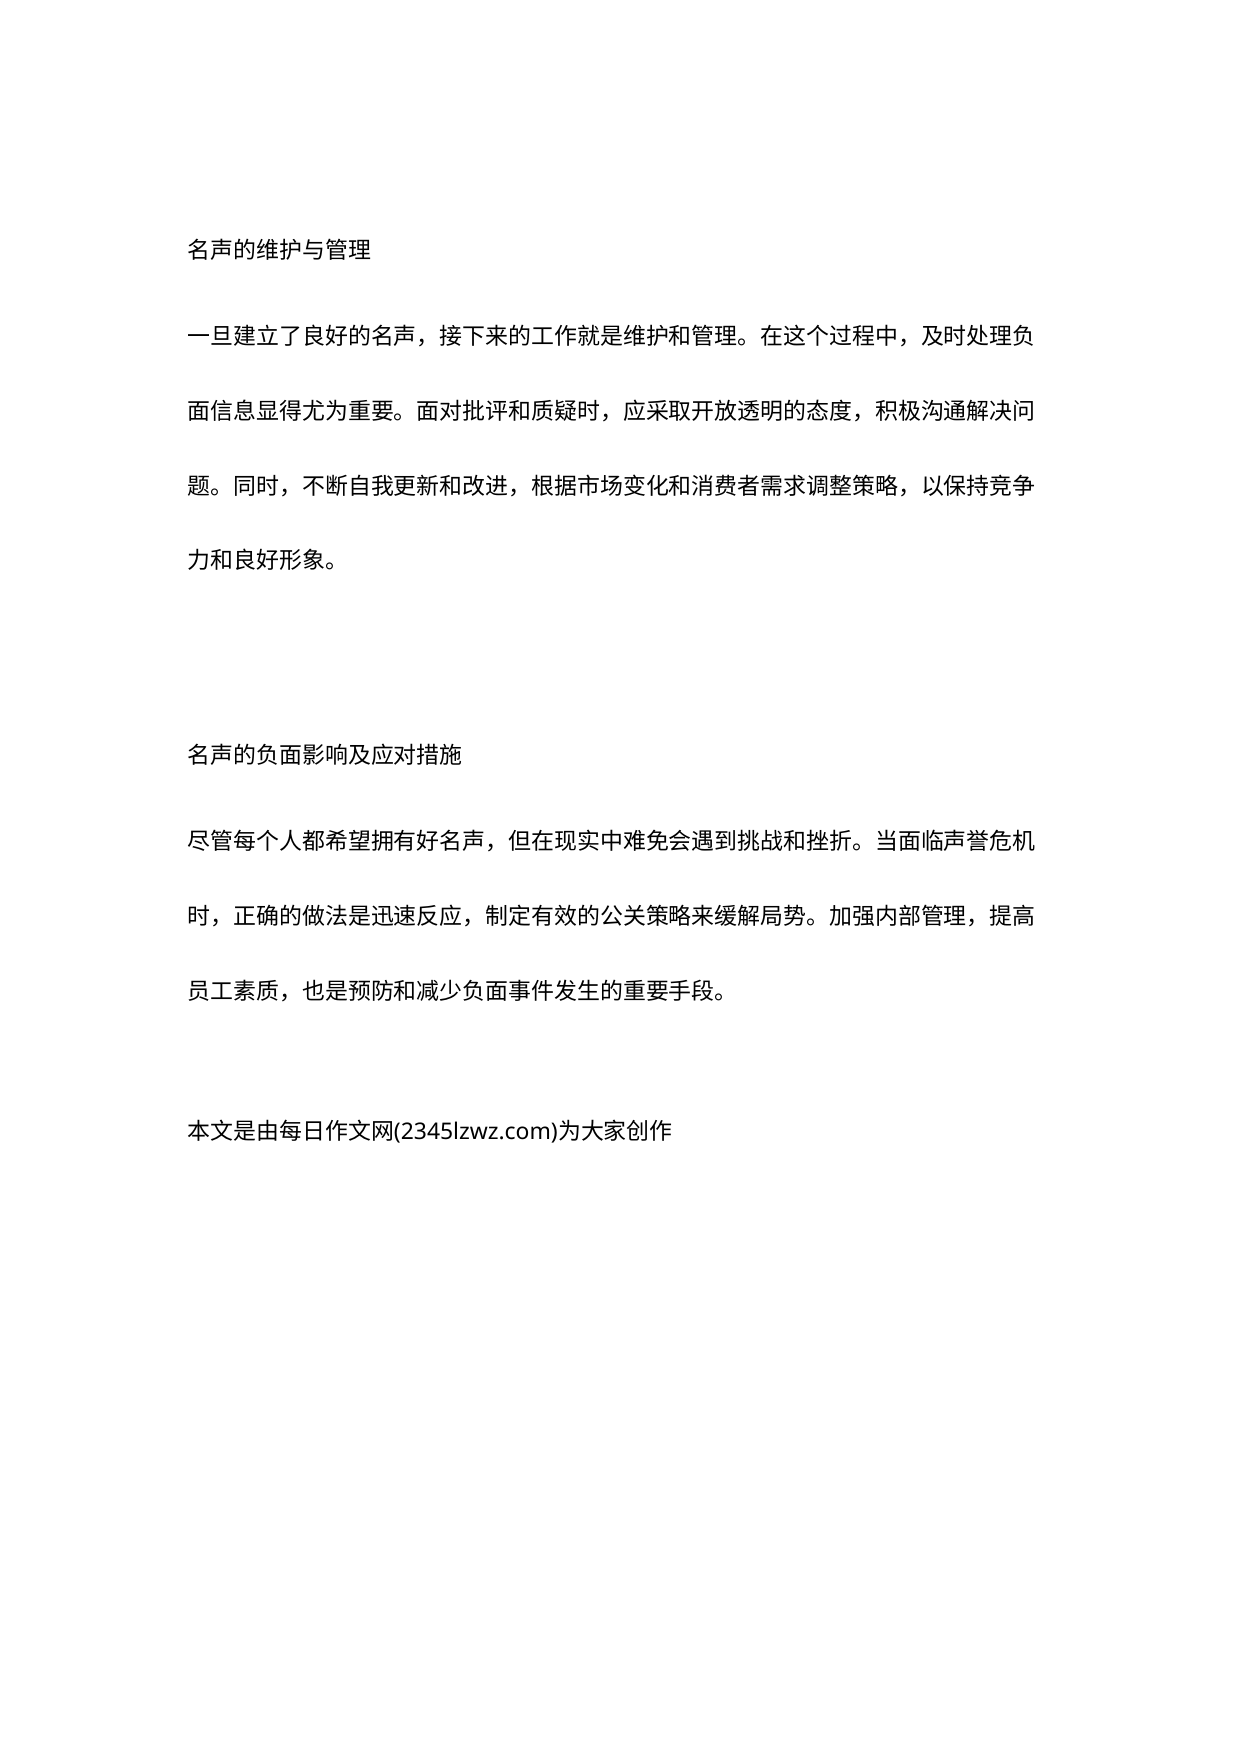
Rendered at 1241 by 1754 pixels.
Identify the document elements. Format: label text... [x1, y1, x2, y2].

text 一旦建立了良好的名声，接下来的工作就是维护和管理。在这个过程中，及时处理负面信息显得尤为重要。面对批评和质疑时，应采取开放透明的态度，积极沟通解决问题。同时，不断自我更新和改进，根据市场变化和消费者需求调整策略，以保持竞争力和良好形象。 [187, 302, 1053, 591]
text 尽管每个人都希望拥有好名声，但在现实中难免会遇到挑战和挫折。当面临声誉危机时，正确的做法是迅速反应，制定有效的公关策略来缓解局势。加强内部管理，提高员工素质，也是预防和减少负面事件发生的重要手段。 [187, 807, 1053, 1022]
text 本文是由每日作文网(2345lzwz.com)为大家创作 [187, 1097, 1053, 1162]
text 名声的维护与管理 [187, 216, 1053, 281]
text 名声的负面影响及应对措施 [187, 721, 1053, 786]
